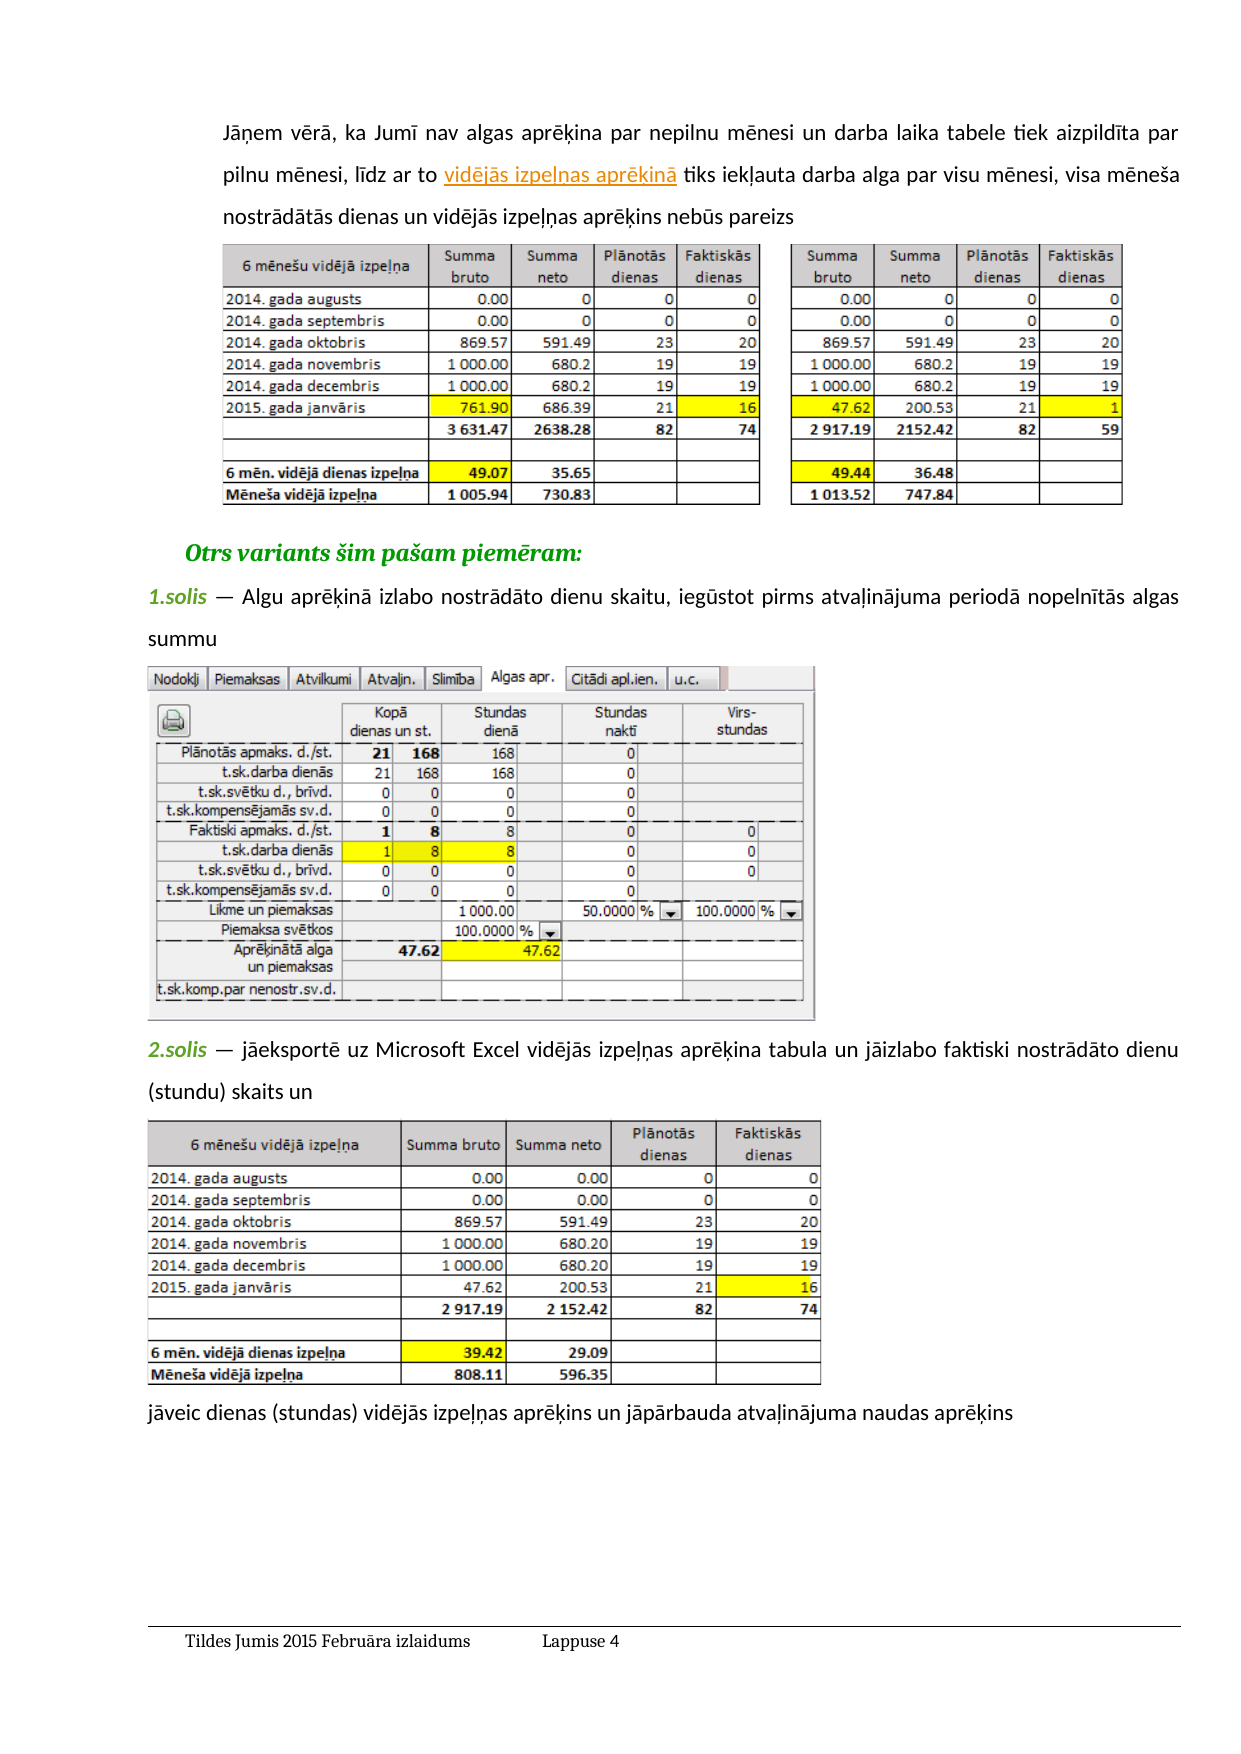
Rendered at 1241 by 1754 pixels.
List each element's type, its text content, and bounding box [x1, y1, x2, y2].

text 2.solis — jāeksportē uz Microsoft Excel vidējās izpeļņas aprēķina tabula un jāizlabo faktiski nostrādāto dienu (stundu) skaits un [148, 1035, 1181, 1105]
picture [147, 666, 816, 1021]
text 1.solis — Algu aprēķinā izlabo nostrādāto dienu skaitu, iegūstot pirms atvaļinājuma periodā nopelnītās algas summu [148, 582, 1181, 652]
text Jāņem vērā, ka Jumī nav algas aprēķina par nepilnu mēnesi un darba laika tabele tiek aizpildīta par pilnu mēnesi, līdz ar to vidējās izpeļņas aprēķinā tiks iekļauta darba alga par visu mēnesi, visa mēneša nostrādātās dienas un vidējās izpeļņas aprēķins nebūs pareizs [223, 118, 1181, 230]
picture [147, 1118, 822, 1385]
subtitle Otrs variants šim pašam piemēram: [148, 539, 1181, 568]
picture [222, 244, 1123, 505]
text jāveic dienas (stundas) vidējās izpeļņas aprēķins un jāpārbauda atvaļinājuma naudas aprēķins [148, 1398, 1181, 1426]
